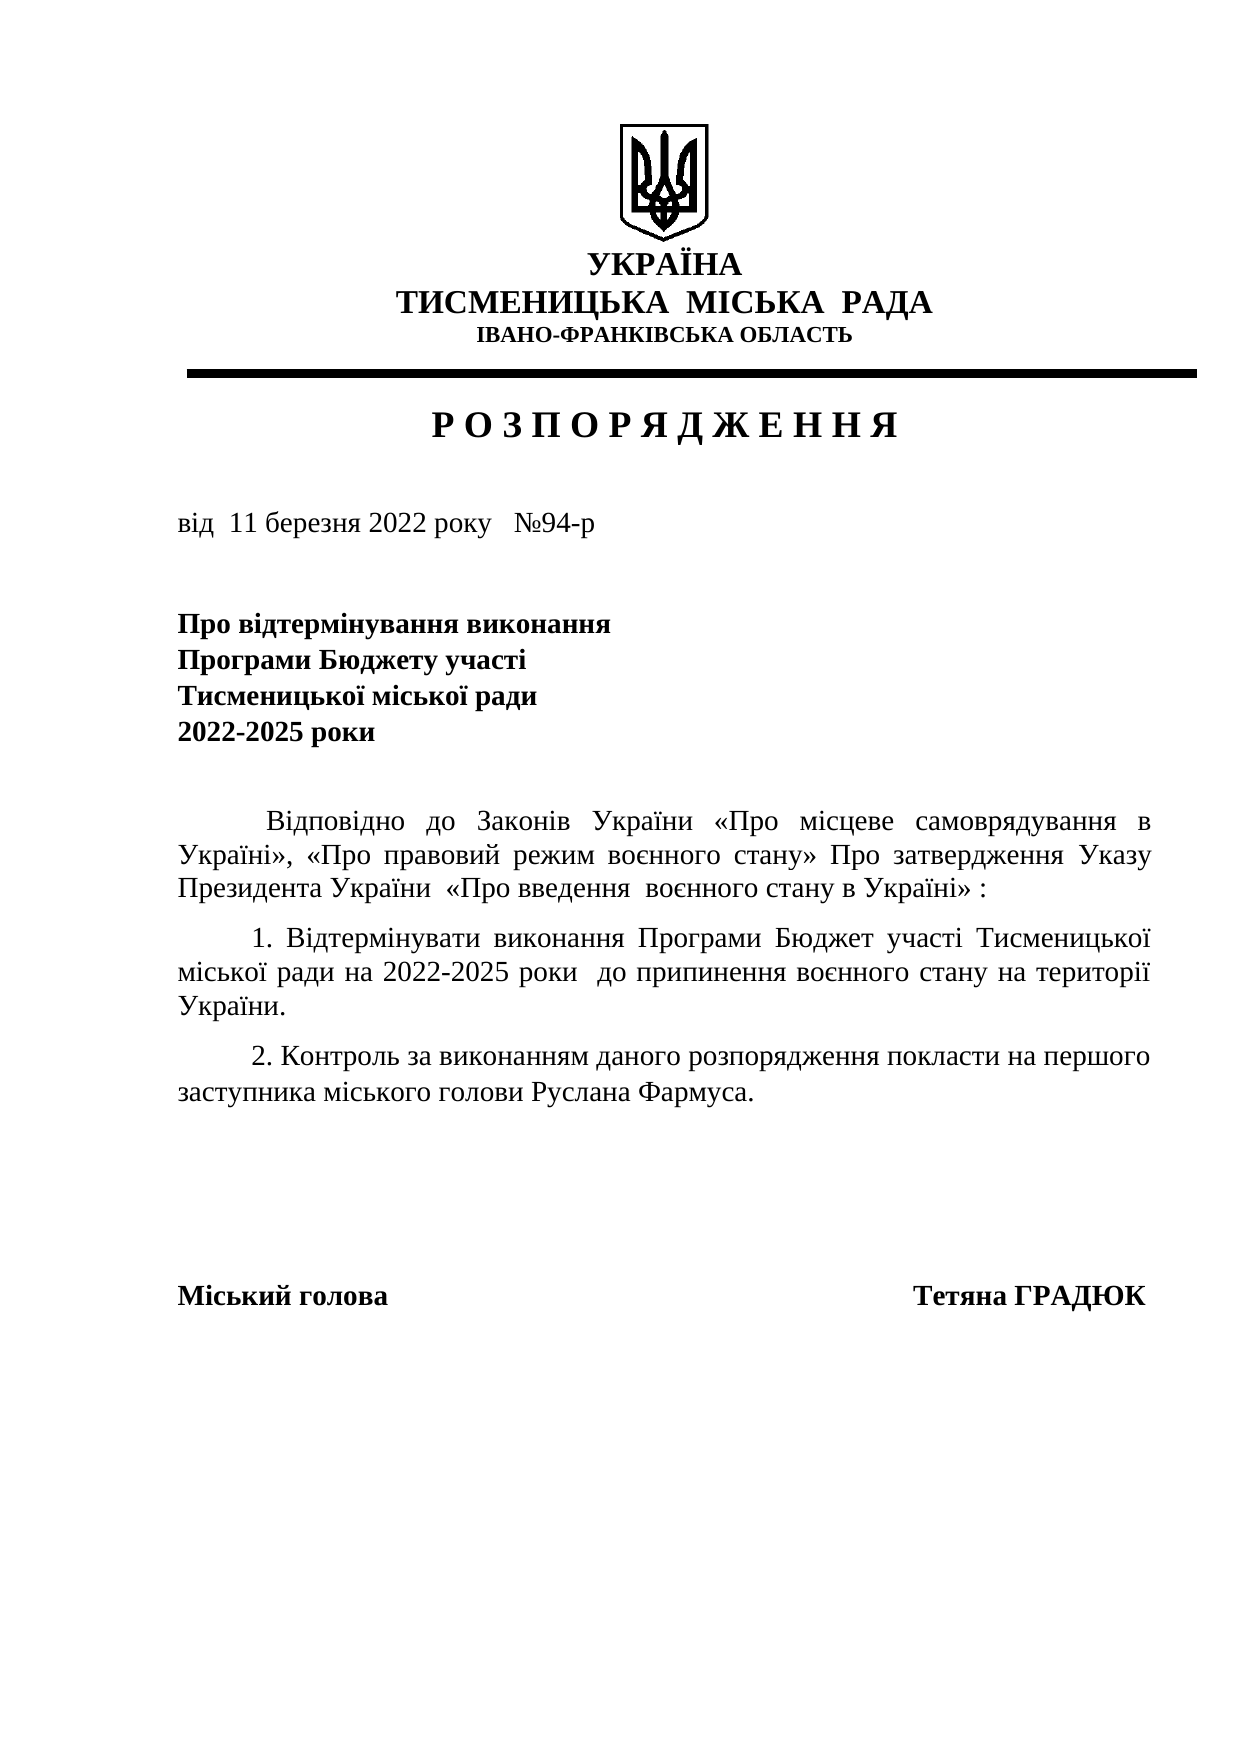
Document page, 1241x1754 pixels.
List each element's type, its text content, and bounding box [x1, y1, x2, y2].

text 1. Відтермінувати виконання Програми Бюджет участі Тисменицької міської ради на 2022-2025 роки до припинення воєнного стану на території України. [177, 921, 1152, 1021]
text Р О З П О Р Я Д Ж Е Н Н Я [177, 403, 1152, 446]
text Про відтермінування виконання [177, 606, 1152, 639]
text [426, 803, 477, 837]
text Міський голова Тетяна ГРАДЮК [177, 1278, 1152, 1311]
text ТИСМЕНИЦЬКА МІСЬКА РАДА [177, 283, 1152, 321]
picture [607, 118, 722, 245]
text Тисменицької міської ради [177, 678, 1152, 712]
text Програми Бюджету участі [177, 642, 1152, 676]
text 2. Контроль за виконанням даного розпорядження покласти на першого заступника міського голови Руслана Фармуса. [177, 1038, 1152, 1107]
text від 11 березня 2022 року №94-р [177, 506, 1152, 539]
text 2022-2025 роки [177, 714, 1152, 748]
text Відповідно до Законів України «Про місцеве самоврядування в Україні», «Про правовий режим воєнного стану» Про затвердження Указу Президента України «Про введення воєнного стану в Україні» : [177, 870, 645, 904]
text УКРАЇНА [177, 244, 1152, 283]
text ІВАНО-ФРАНКІВСЬКА ОБЛАСТЬ [177, 321, 1152, 347]
text Відповідно до Законів України «Про місцеве самоврядування в Україні», «Про правовий режим воєнного стану» Про затвердження Указу Президента України «Про введення воєнного стану в Україні» : [979, 837, 1152, 904]
